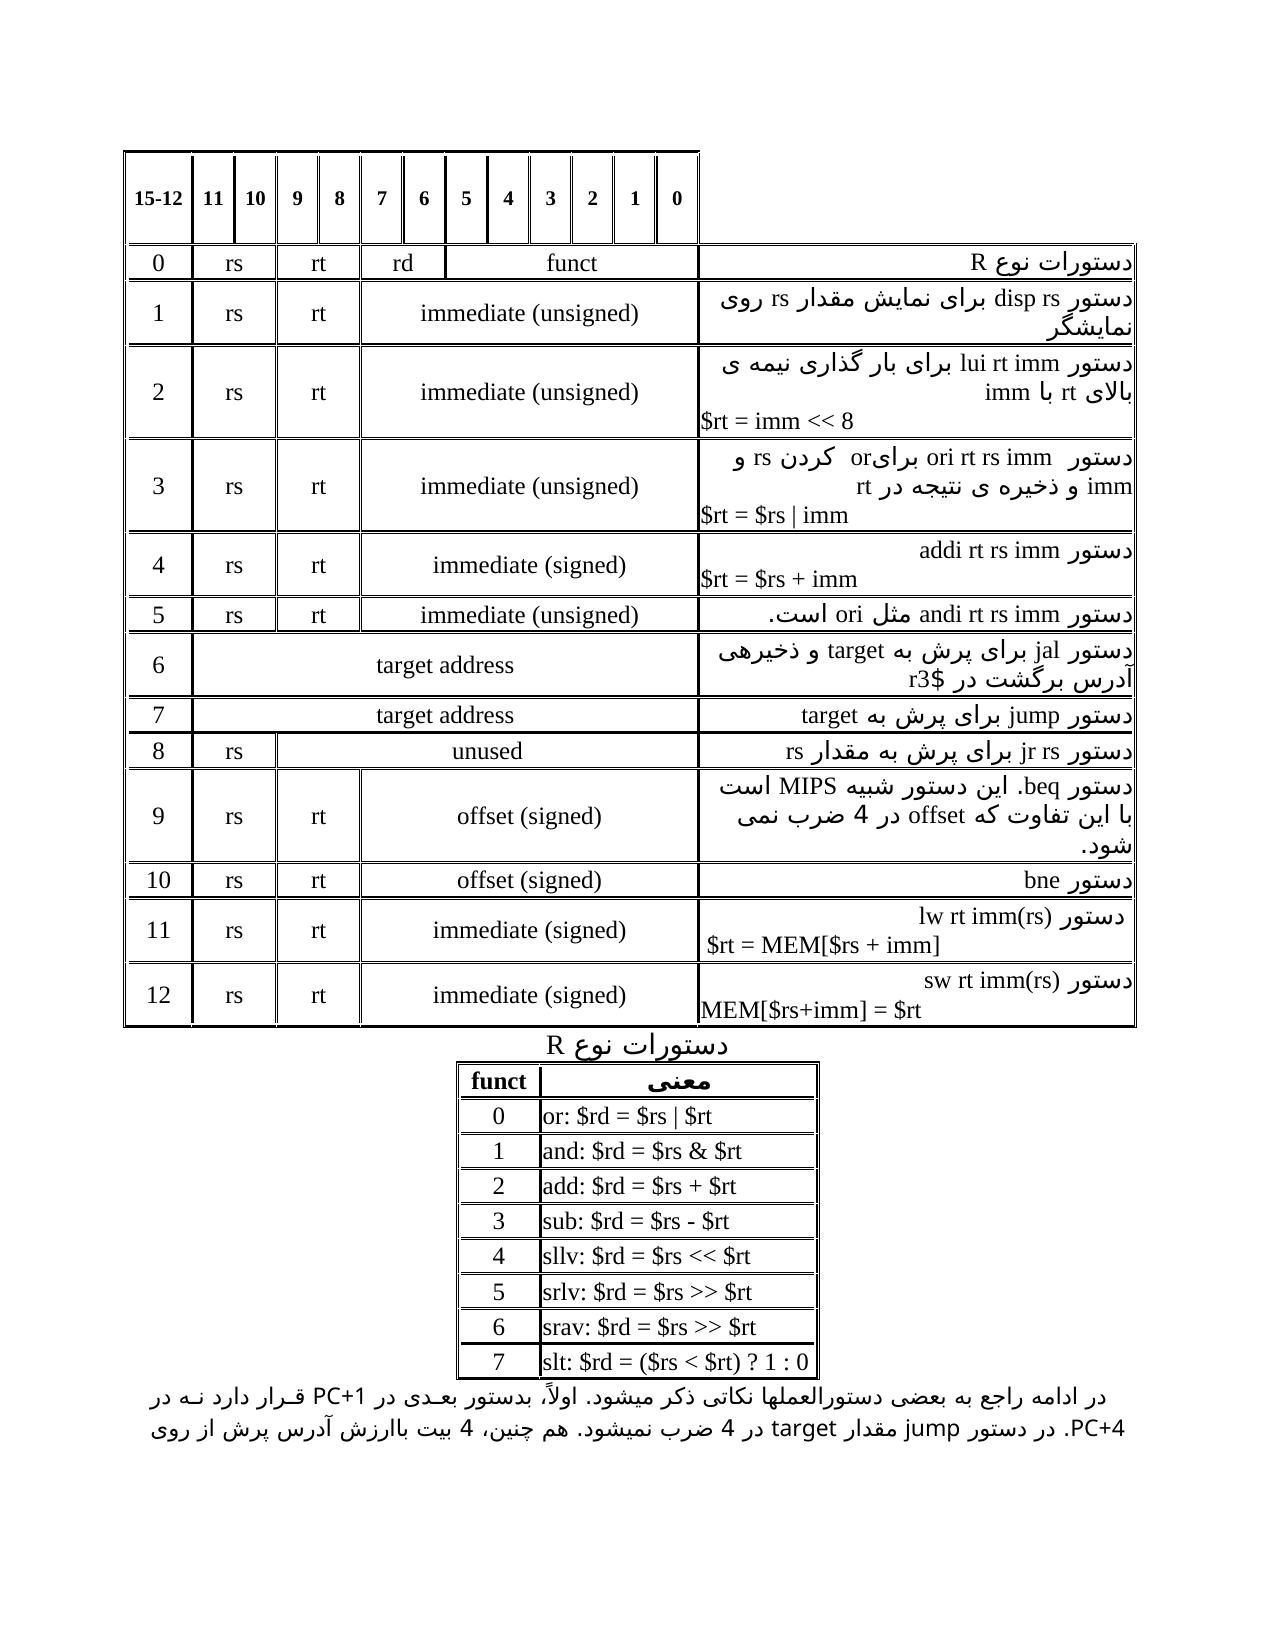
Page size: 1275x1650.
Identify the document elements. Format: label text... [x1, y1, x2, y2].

table_cell دستور disp rs برای نمایش مقدار rs روی نمایشگر [700, 278, 1134, 343]
table_cell target address [194, 699, 697, 731]
table_cell immediate (unsigned) [362, 440, 697, 530]
table_cell rs [194, 440, 275, 530]
table_cell 4 [126, 530, 191, 595]
table_cell دستور beq. این دستور شبیه MIPS است با این تفاوت که offset در 4 ضرب نمی شود. [698, 767, 1135, 861]
table_cell immediate (signed) [362, 534, 697, 595]
table_cell rt [278, 598, 359, 630]
table_cell srav: $rd = $rs >> $rt [540, 1307, 818, 1342]
table_cell rt [278, 246, 359, 278]
table_cell immediate (unsigned) [362, 347, 697, 437]
table_cell rt [278, 864, 359, 896]
table_cell 0 [124, 243, 192, 278]
table_header 3 [530, 153, 572, 243]
table_cell 1 [459, 1131, 539, 1166]
table_cell دستور jal برای پرش به target و ذخیرهی آدرس برگشت در $r3 [700, 630, 1134, 695]
table_cell 2 [459, 1166, 539, 1202]
table_cell 9 [124, 767, 192, 861]
table_cell rs [194, 770, 275, 861]
table_cell rt [278, 440, 359, 530]
table_cell 6 [458, 1307, 540, 1342]
table_cell دستور addi rt rs imm $rt = $rs + imm [700, 530, 1134, 595]
table_cell or: $rd = $rs | $rt [542, 1096, 817, 1131]
table_cell دستور sw rt imm(rs) MEM[$rs+imm] = $rt [698, 961, 1135, 1025]
table_cell دستور jr rs برای پرش به مقدار rs [700, 731, 1134, 767]
table_cell 3 [124, 437, 192, 530]
table_header 1 [614, 152, 656, 243]
table_header funct [459, 1063, 540, 1096]
table_cell rs [194, 598, 275, 630]
table_header 0 [656, 153, 698, 243]
text دستورات نوع R [150, 1028, 1125, 1061]
table_cell دستورات نوع R [698, 243, 1135, 278]
table_header 9 [276, 153, 318, 243]
table_header 7 [361, 152, 403, 243]
table_cell 0 [459, 1096, 539, 1131]
table_cell sub: $rd = $rs - $rt [540, 1202, 818, 1237]
table_cell rt [276, 964, 361, 1025]
table_cell immediate (signed) [362, 900, 697, 961]
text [150, 1380, 1125, 1443]
table_cell rt [278, 900, 359, 961]
table_cell 5 [458, 1272, 540, 1307]
table_cell 8 [126, 731, 191, 767]
table_cell sllv: $rd = $rs << $rt [540, 1237, 818, 1272]
table_cell rt [278, 347, 359, 437]
table_cell 5 [124, 595, 192, 630]
table_cell immediate (unsigned) [362, 282, 697, 343]
table_cell slt: $rd = ($rs < $rt) ? 1 : 0 [540, 1342, 816, 1377]
table_cell immediate (signed) [361, 964, 698, 1025]
table_header 6 [403, 152, 445, 243]
table_cell 1 [126, 278, 191, 343]
table_cell rs [194, 282, 275, 343]
table_cell 11 [126, 896, 191, 961]
table_cell and: $rd = $rs & $rt [542, 1131, 817, 1166]
table_cell دستور lw rt imm(rs) $rt = MEM[$rs + imm] [700, 896, 1134, 961]
table_cell rs [194, 734, 275, 767]
table_cell immediate (unsigned) [362, 598, 697, 630]
table_cell target address [194, 634, 697, 695]
table_cell rs [194, 864, 275, 896]
table_cell 7 [459, 1342, 540, 1377]
table_cell 3 [458, 1202, 540, 1237]
table_cell دستور ori rt rs imm برایor کردن rs و imm و ذخیره ی نتیجه در rt $rt = $rs | imm [698, 437, 1135, 530]
table_cell rs [194, 246, 275, 278]
table_cell 2 [126, 343, 191, 437]
table_cell 7 [126, 695, 191, 731]
table_cell rt [278, 770, 359, 861]
table_cell rs [194, 534, 275, 595]
table_cell rs [192, 964, 276, 1025]
table_header 11 [192, 152, 234, 243]
table_cell srlv: $rd = $rs >> $rt [540, 1272, 818, 1307]
table_header 5 [445, 153, 487, 243]
table_cell rt [278, 282, 359, 343]
table_cell دستور jump برای پرش به target [700, 695, 1134, 731]
table_cell 4 [458, 1237, 540, 1272]
table_header 15-12 [126, 152, 192, 243]
table_cell 12 [124, 961, 192, 1025]
table_cell offset (signed) [362, 770, 697, 861]
table_cell 6 [126, 630, 191, 695]
table_cell دستور andi rt rs imm مثل ori است. [698, 595, 1135, 630]
table_cell rt [278, 534, 359, 595]
table_cell دستور bne [698, 861, 1135, 896]
table_cell 10 [124, 861, 192, 896]
table_cell rs [194, 347, 275, 437]
table_cell rd [362, 246, 444, 278]
table_cell rs [194, 900, 275, 961]
table_header 8 [319, 153, 361, 243]
table_header 10 [234, 153, 276, 243]
table_cell unused [278, 734, 697, 767]
table_cell funct [447, 246, 697, 278]
table_header 2 [572, 153, 614, 243]
table_header 4 [487, 153, 529, 243]
table_cell دستور lui rt imm برای بار گذاری نیمه ی بالای rt با imm $rt = imm << 8 [700, 343, 1134, 437]
table_cell add: $rd = $rs + $rt [542, 1166, 817, 1202]
table_cell offset (signed) [362, 864, 697, 896]
table_header معنی [540, 1065, 816, 1096]
